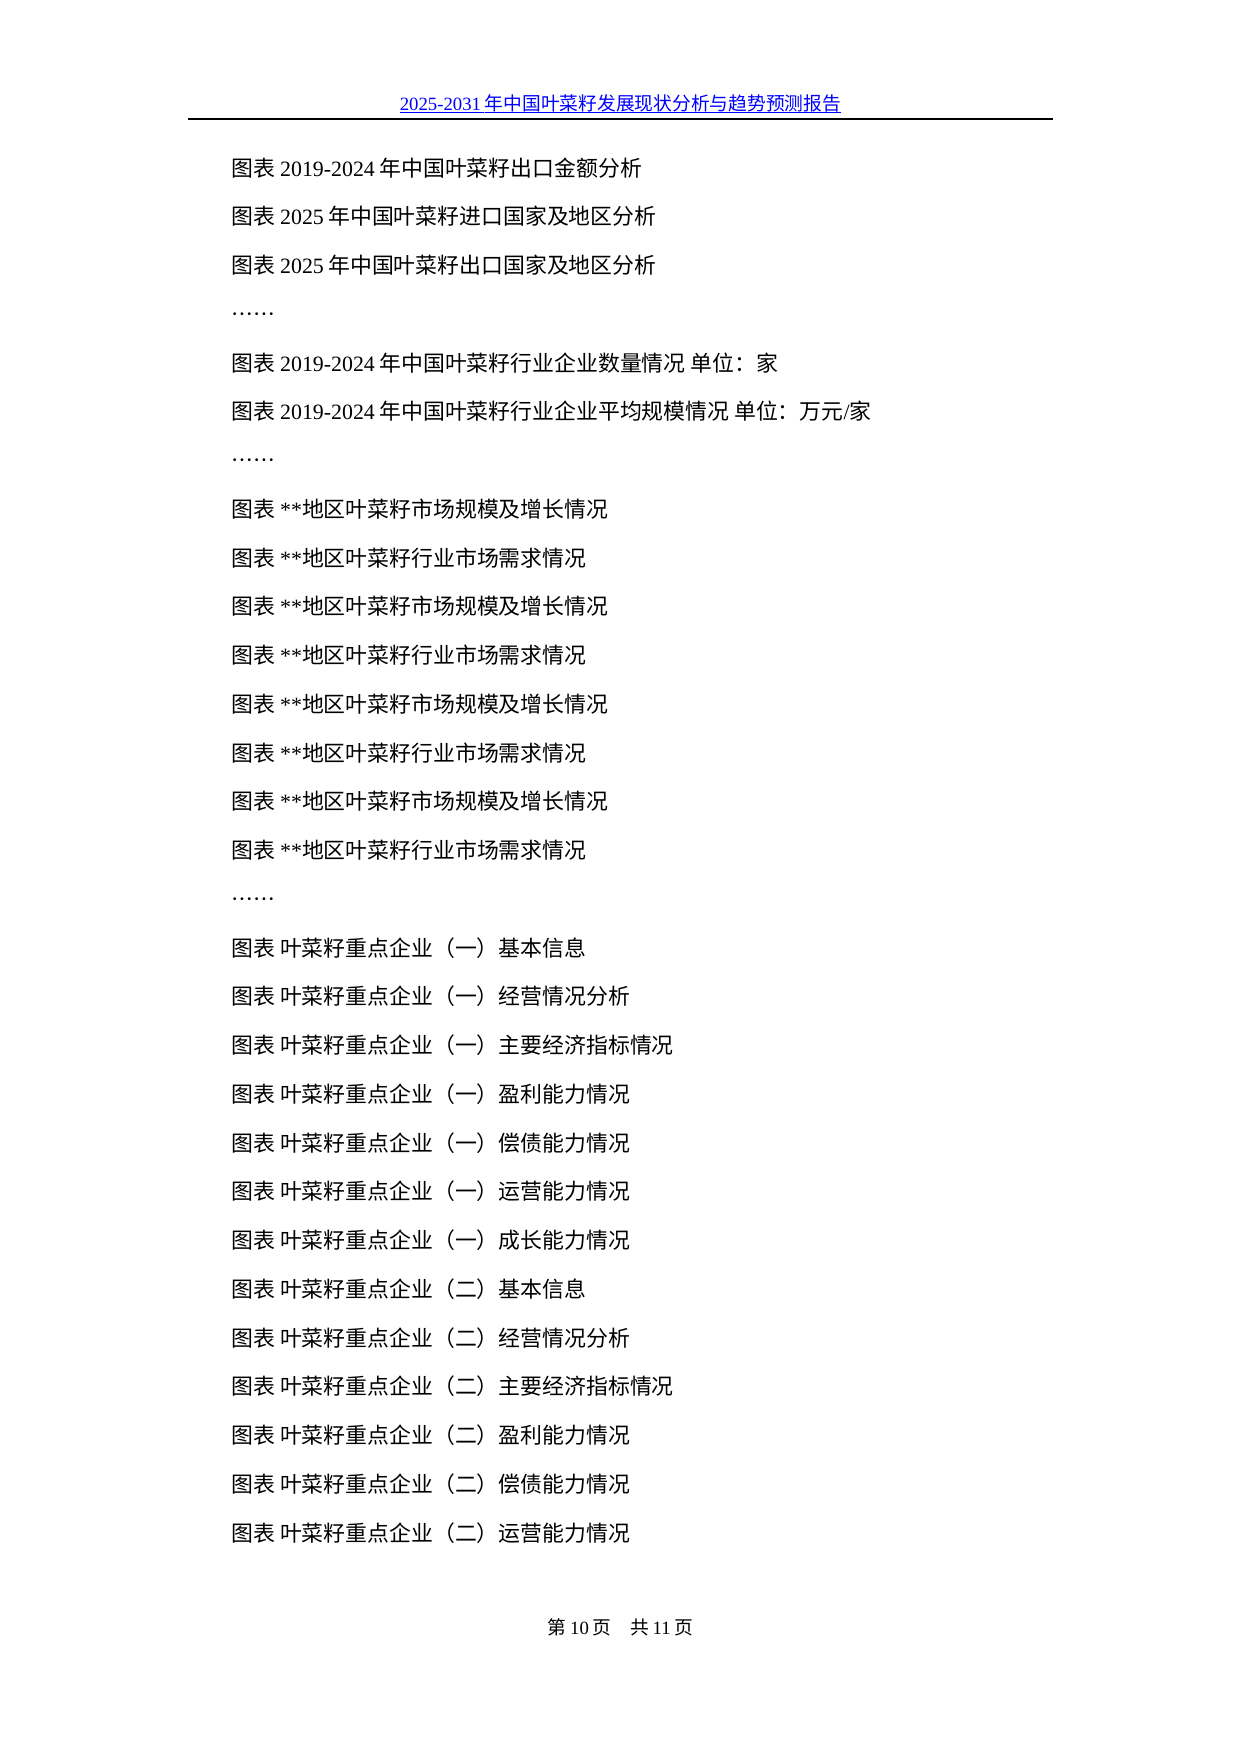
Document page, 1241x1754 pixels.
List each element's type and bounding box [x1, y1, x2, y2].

text [187, 150, 1053, 1548]
